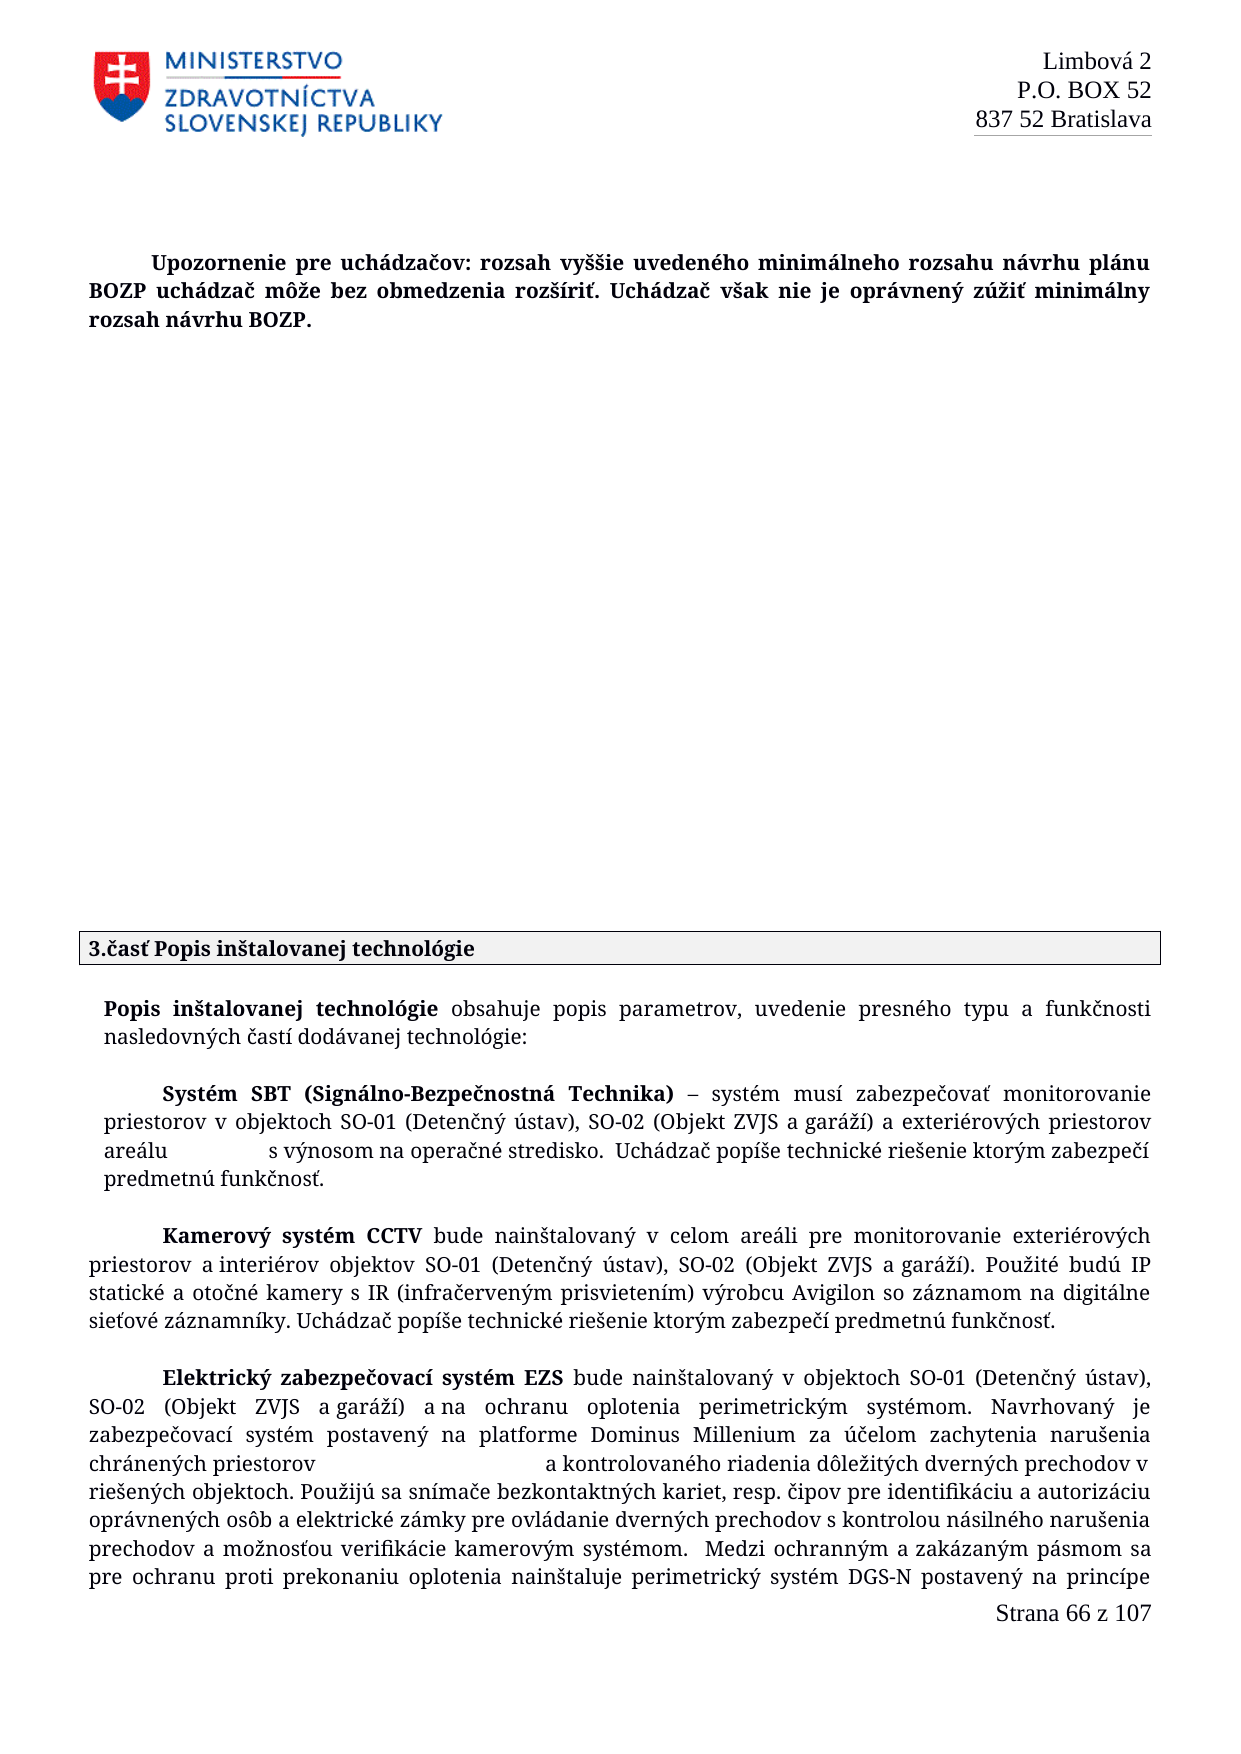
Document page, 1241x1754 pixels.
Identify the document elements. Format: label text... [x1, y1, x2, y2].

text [89, 1363, 1152, 1591]
text Popis inštalovanej technológie obsahuje popis parametrov, uvedenie presného typu a funkčnosti nasledovných častí dodávanej technológie: [103, 994, 1152, 1051]
picture [89, 46, 446, 137]
text Systém SBT (Signálno-Bezpečnostná Technika) – systém musí zabezpečovať monitorovanie priestorov v objektoch SO-01 (Detenčný ústav), SO-02 (Objekt ZVJS a garáží) a exteriérových priestorov areálu s výnosom na operačné stredisko. Uchádzač popíše technické riešenie ktorým zabezpečí predmetnú funkčnosť. [103, 1079, 1152, 1193]
text Kamerový systém CCTV bude nainštalovaný v celom areáli pre monitorovanie exteriérových priestorov a interiérov objektov SO-01 (Detenčný ústav), SO-02 (Objekt ZVJS a garáží). Použité budú IP statické a otočné kamery s IR (infračerveným prisvietením) výrobcu Avigilon so záznamom na digitálne sieťové záznamníky. Uchádzač popíše technické riešenie ktorým zabezpečí predmetnú funkčnosť. [89, 1221, 1152, 1335]
text Upozornenie pre uchádzačov: rozsah vyššie uvedeného minimálneho rozsahu návrhu plánu BOZP uchádzač môže bez obmedzenia rozšíriť. Uchádzač však nie je oprávnený zúžiť minimálny rozsah návrhu BOZP. [89, 248, 1152, 333]
text 3.časť Popis inštalovanej technológie [80, 932, 1160, 964]
